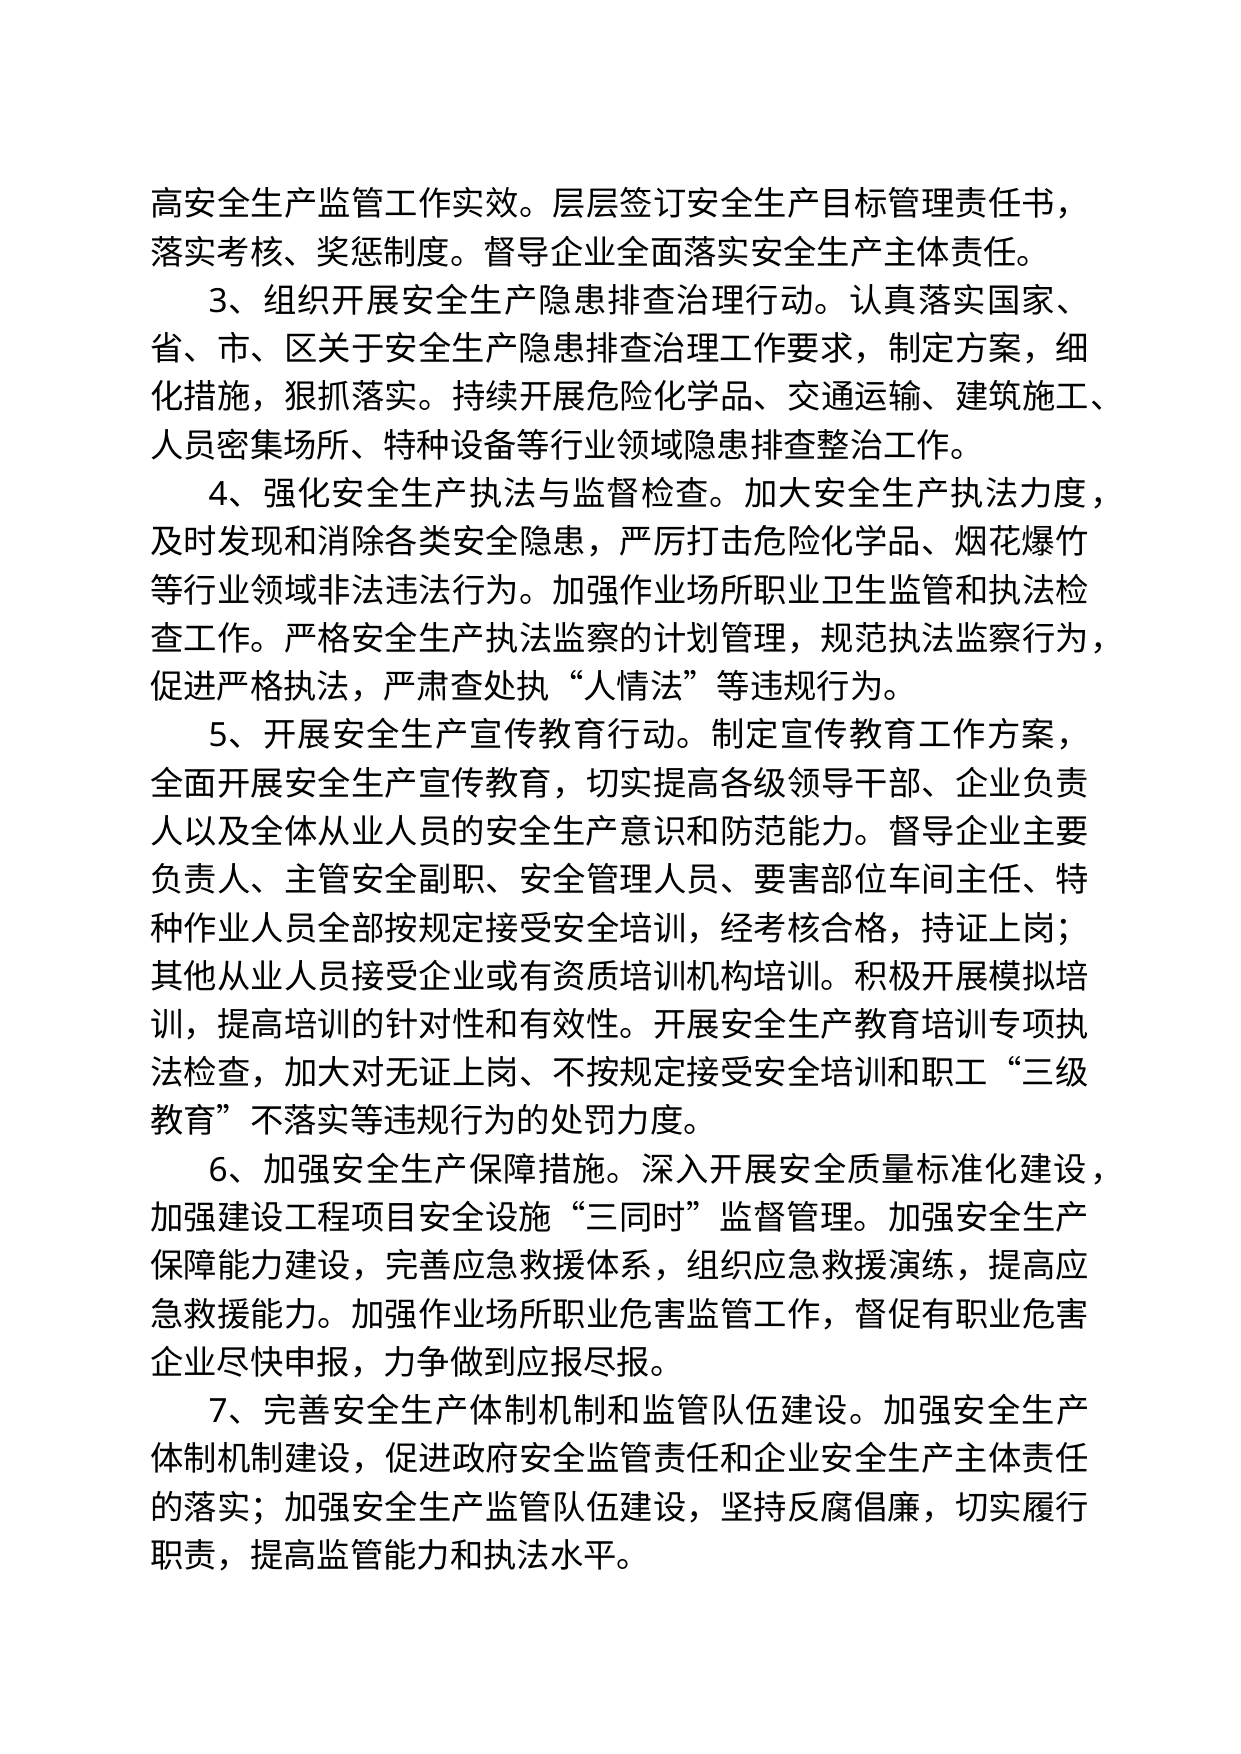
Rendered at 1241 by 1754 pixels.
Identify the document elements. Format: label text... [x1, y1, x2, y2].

text 3、组织开展安全生产隐患排查治理行动。认真落实国家、省、市、区关于安全生产隐患排查治理工作要求，制定方案，细化措施，狠抓落实。持续开展危险化学品、交通运输、建筑施工、人员密集场所、特种设备等行业领域隐患排查整治工作。 [150, 274, 1090, 467]
text 5、开展安全生产宣传教育行动。制定宣传教育工作方案，全面开展安全生产宣传教育，切实提高各级领导干部、企业负责人以及全体从业人员的安全生产意识和防范能力。督导企业主要负责人、主管安全副职、安全管理人员、要害部位车间主任、特种作业人员全部按规定接受安全培训，经考核合格，持证上岗；其他从业人员接受企业或有资质培训机构培训。积极开展模拟培训，提高培训的针对性和有效性。开展安全生产教育培训专项执法检查，加大对无证上岗、不按规定接受安全培训和职工“三级教育”不落实等违规行为的处罚力度。 [150, 708, 1090, 1142]
text 4、强化安全生产执法与监督检查。加大安全生产执法力度，及时发现和消除各类安全隐患，严厉打击危险化学品、烟花爆竹等行业领域非法违法行为。加强作业场所职业卫生监管和执法检查工作。严格安全生产执法监察的计划管理，规范执法监察行为，促进严格执法，严肃查处执“人情法”等违规行为。 [150, 467, 1090, 708]
text 7、完善安全生产体制机制和监管队伍建设。加强安全生产体制机制建设，促进政府安全监管责任和企业安全生产主体责任的落实；加强安全生产监管队伍建设，坚持反腐倡廉，切实履行职责，提高监管能力和执法水平。 [150, 1384, 1090, 1577]
text 6、加强安全生产保障措施。深入开展安全质量标准化建设，加强建设工程项目安全设施“三同时”监督管理。加强安全生产保障能力建设，完善应急救援体系，组织应急救援演练，提高应急救援能力。加强作业场所职业危害监管工作，督促有职业危害企业尽快申报，力争做到应报尽报。 [150, 1142, 1090, 1384]
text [150, 177, 1090, 274]
